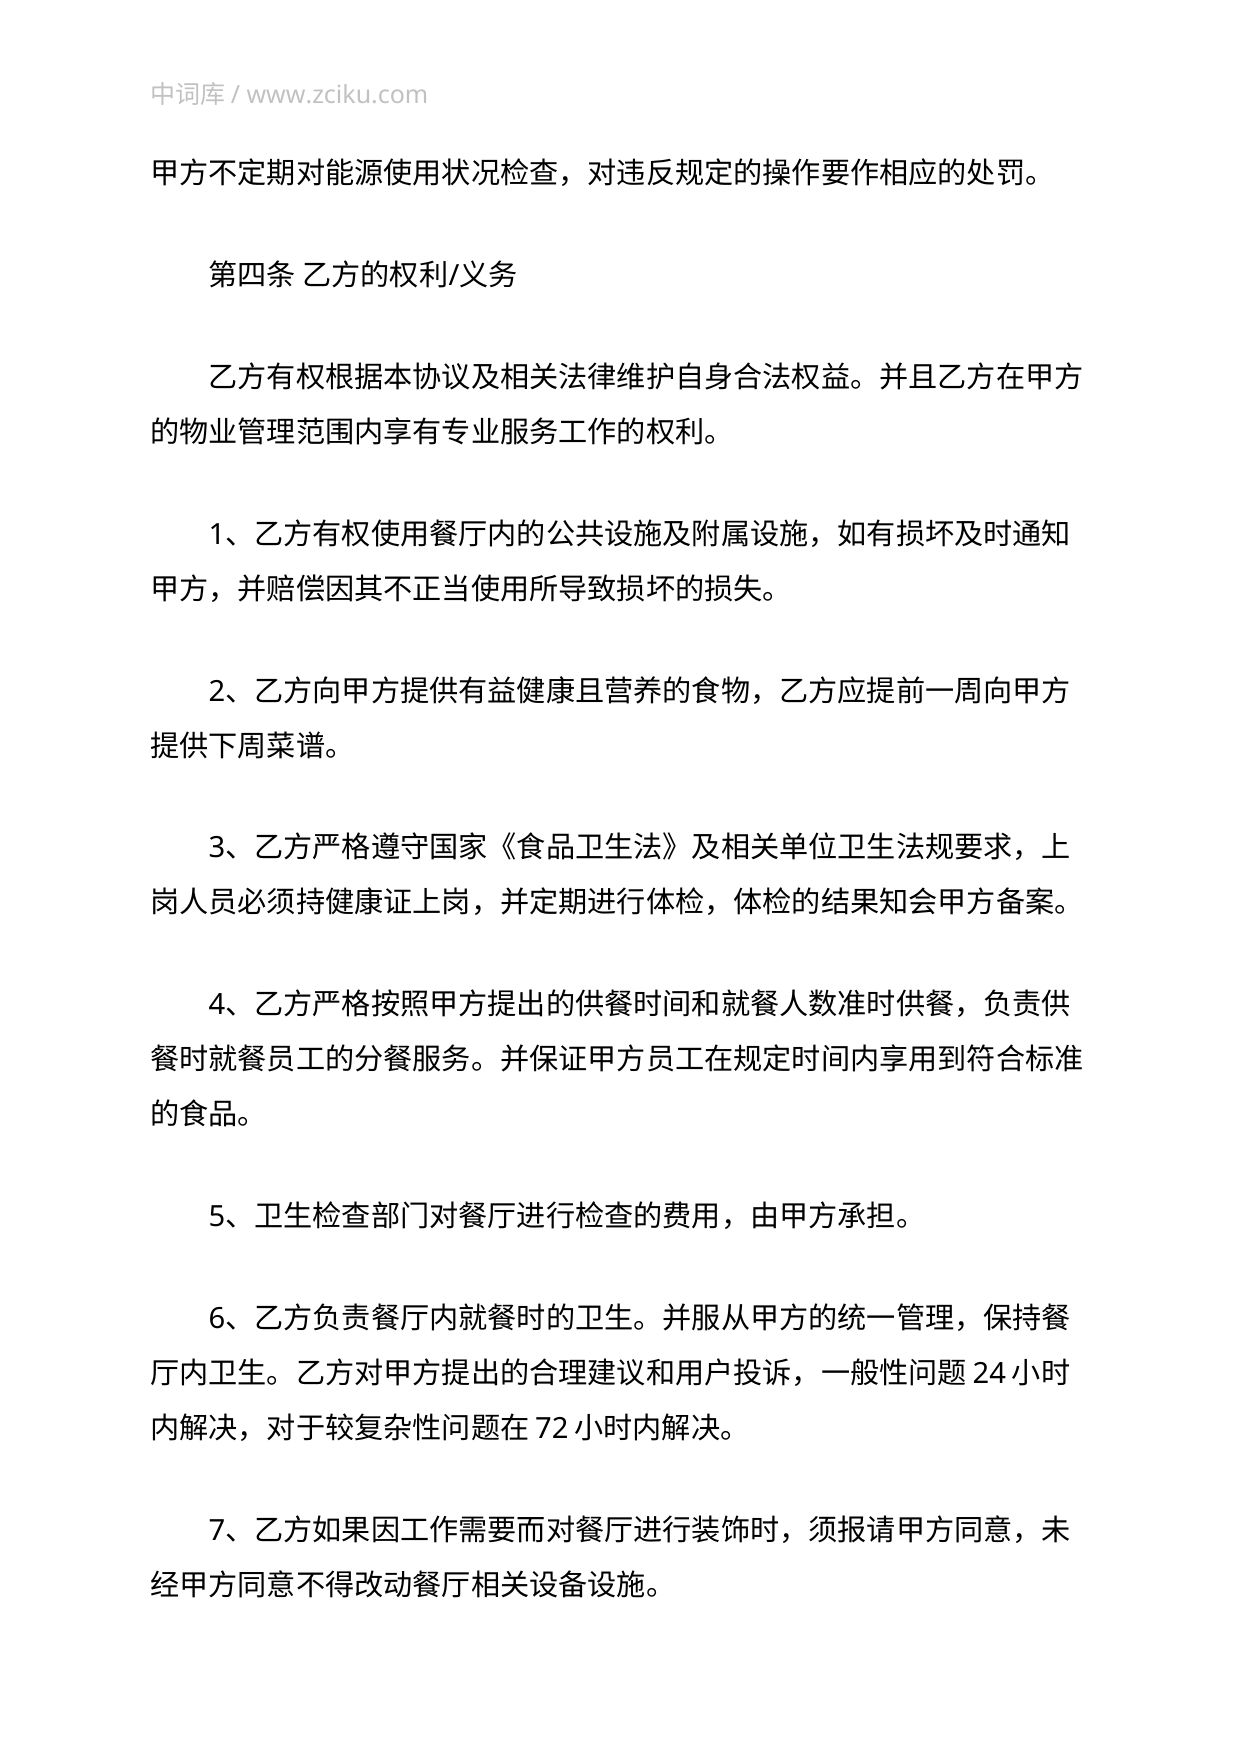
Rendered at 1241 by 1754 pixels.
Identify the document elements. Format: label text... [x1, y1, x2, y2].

text 7、乙方如果因工作需要而对餐厅进行装饰时，须报请甲方同意，未经甲方同意不得改动餐厅相关设备设施。 [150, 1506, 1090, 1604]
text 2、乙方向甲方提供有益健康且营养的食物，乙方应提前一周向甲方提供下周菜谱。 [150, 667, 1090, 764]
text 3、乙方严格遵守国家《食品卫生法》及相关单位卫生法规要求，上岗人员必须持健康证上岗，并定期进行体检，体检的结果知会甲方备案。 [150, 824, 1090, 921]
text 乙方有权根据本协议及相关法律维护自身合法权益。并且乙方在甲方的物业管理范围内享有专业服务工作的权利。 [150, 354, 1090, 451]
text 4、乙方严格按照甲方提出的供餐时间和就餐人数准时供餐，负责供餐时就餐员工的分餐服务。并保证甲方员工在规定时间内享用到符合标准的食品。 [150, 981, 1090, 1133]
text 第四条 乙方的权利/义务 [150, 252, 1090, 294]
text 5、卫生检查部门对餐厅进行检查的费用，由甲方承担。 [150, 1192, 1090, 1235]
text 6、乙方负责餐厅内就餐时的卫生。并服从甲方的统一管理，保持餐厅内卫生。乙方对甲方提出的合理建议和用户投诉，一般性问题24小时内解决，对于较复杂性问题在72小时内解决。 [150, 1294, 1090, 1447]
text 1、乙方有权使用餐厅内的公共设施及附属设施，如有损坏及时通知甲方，并赔偿因其不正当使用所导致损坏的损失。 [150, 510, 1090, 608]
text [150, 150, 1090, 192]
